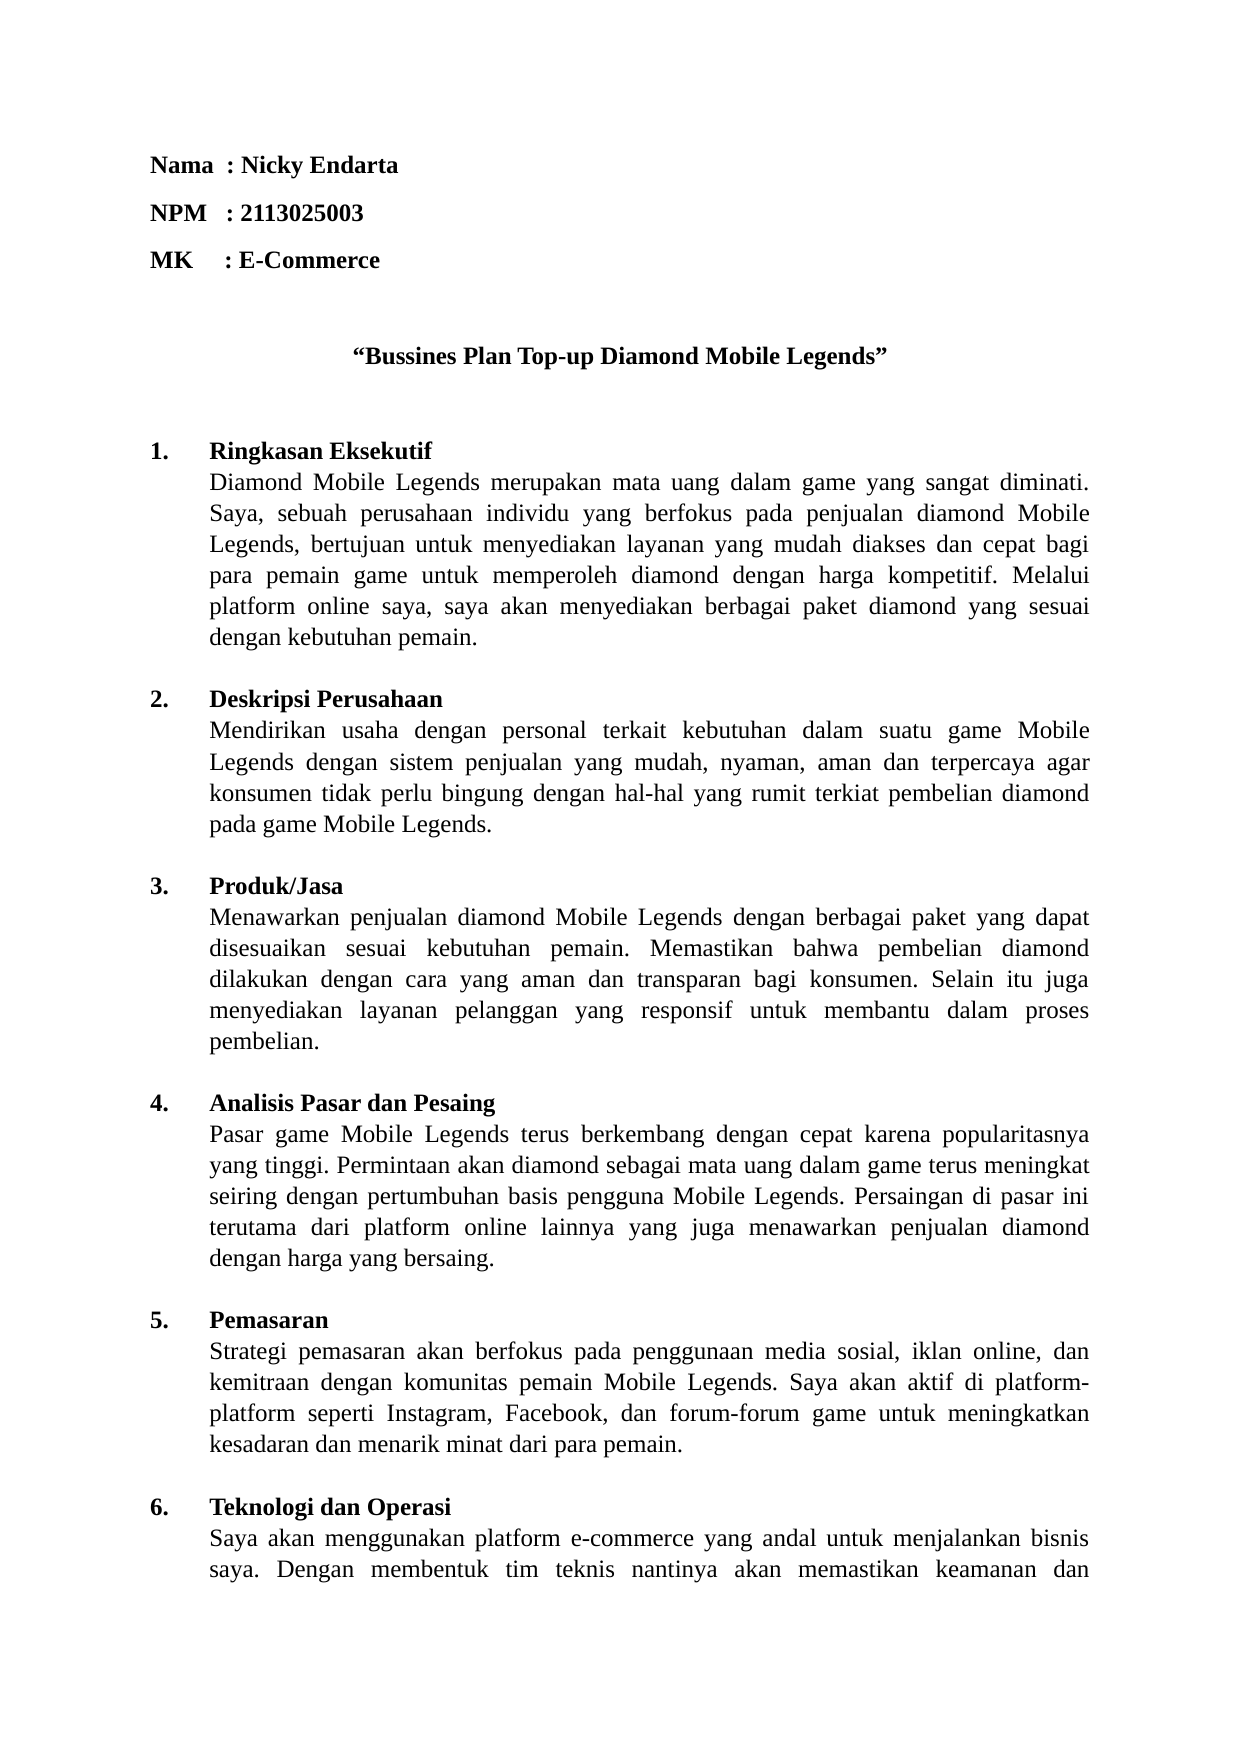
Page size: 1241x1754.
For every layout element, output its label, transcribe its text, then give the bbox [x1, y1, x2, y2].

text Nama : Nicky Endarta [150, 150, 1090, 179]
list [209, 1523, 1090, 1582]
list Diamond Mobile Legends merupakan mata uang dalam game yang sangat diminati. Saya, sebuah perusahaan individu yang berfokus pada penjualan diamond Mobile Legends, bertujuan untuk menyediakan layanan yang mudah diakses dan cepat bagi para pemain game untuk memperoleh diamond dengan harga kompetitif. Melalui platform online saya, saya akan menyediakan berbagai paket diamond yang sesuai dengan kebutuhan pemain. [209, 467, 1090, 651]
list Produk/Jasa [150, 871, 1090, 899]
list Pemasaran [150, 1305, 1090, 1334]
list Pasar game Mobile Legends terus berkembang dengan cepat karena popularitasnya yang tinggi. Permintaan akan diamond sebagai mata uang dalam game terus meningkat seiring dengan pertumbuhan basis pengguna Mobile Legends. Persaingan di pasar ini terutama dari platform online lainnya yang juga menawarkan penjualan diamond dengan harga yang bersaing. [209, 1119, 1090, 1272]
list Mendirikan usaha dengan personal terkait kebutuhan dalam suatu game Mobile Legends dengan sistem penjualan yang mudah, nyaman, aman dan terpercaya agar konsumen tidak perlu bingung dengan hal-hal yang rumit terkiat pembelian diamond pada game Mobile Legends. [209, 716, 1090, 837]
text “Bussines Plan Top-up Diamond Mobile Legends” [150, 341, 1090, 369]
list Menawarkan penjualan diamond Mobile Legends dengan berbagai paket yang dapat disesuaikan sesuai kebutuhan pemain. Memastikan bahwa pembelian diamond dilakukan dengan cara yang aman dan transparan bagi konsumen. Selain itu juga menyediakan layanan pelanggan yang responsif untuk membantu dalam proses pembelian. [209, 902, 1090, 1055]
list Strategi pemasaran akan berfokus pada penggunaan media sosial, iklan online, dan kemitraan dengan komunitas pemain Mobile Legends. Saya akan aktif di platform-platform seperti Instagram, Facebook, dan forum-forum game untuk meningkatkan kesadaran dan menarik minat dari para pemain. [209, 1336, 1090, 1458]
text MK : E-Commerce [150, 245, 1090, 274]
text NPM : 2113025003 [150, 198, 1090, 226]
list Deskripsi Perusahaan [150, 684, 1090, 713]
list Analisis Pasar dan Pesaing [150, 1088, 1090, 1117]
list Ringkasan Eksekutif [150, 436, 1090, 465]
list Teknologi dan Operasi [150, 1492, 1090, 1520]
